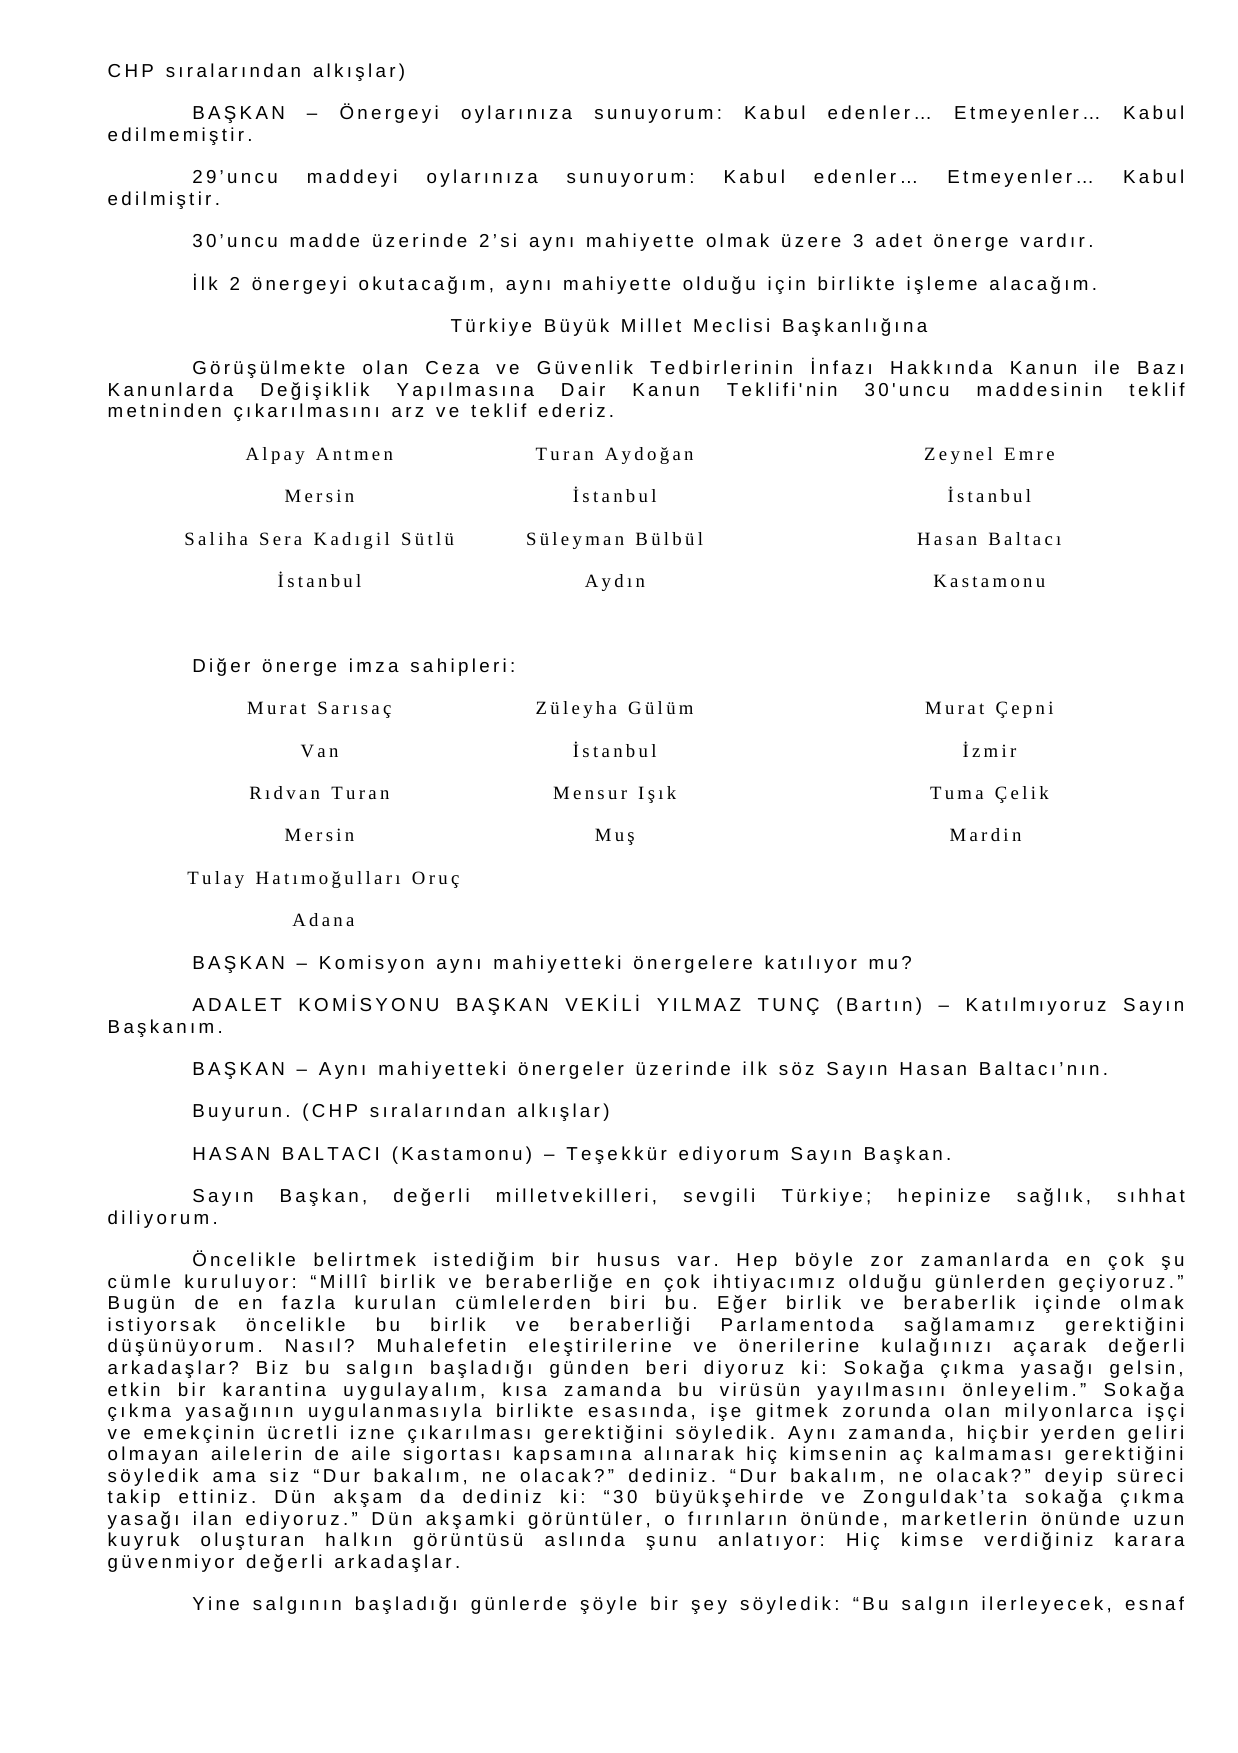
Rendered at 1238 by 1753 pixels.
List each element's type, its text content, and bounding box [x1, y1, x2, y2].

text HASAN BALTACI (Kastamonu) – Teşekkür ediyorum Sayın Başkan. [107, 1143, 1186, 1164]
text BAŞKAN – Aynı mahiyetteki önergeler üzerinde ilk söz Sayın Hasan Baltacı’nın. [107, 1058, 1186, 1079]
text Van İstanbul İzmir [107, 739, 1186, 761]
text İlk 2 önergeyi okutacağım, aynı mahiyette olduğu için birlikte işleme alacağım. [107, 272, 1186, 294]
text BAŞKAN – Önergeyi oylarınıza sunuyorum: Kabul edenler… Etmeyenler… Kabul edilmemiştir. [107, 102, 1186, 145]
text Mersin İstanbul İstanbul [107, 485, 1186, 507]
text İstanbul Aydın Kastamonu [107, 570, 1186, 591]
text Rıdvan Turan Mensur Işık Tuma Çelik [107, 782, 1186, 803]
text 29’uncu maddeyi oylarınıza sunuyorum: Kabul edenler… Etmeyenler… Kabul edilmiştir. [107, 166, 1186, 209]
text 30’uncu madde üzerinde 2’si aynı mahiyette olmak üzere 3 adet önerge vardır. [107, 230, 1186, 252]
text Mersin Muş Mardin [107, 824, 1186, 846]
text Saliha Sera Kadıgil Sütlü Süleyman Bülbül Hasan Baltacı [107, 527, 1186, 549]
text Adana [107, 909, 1186, 931]
text Görüşülmekte olan Ceza ve Güvenlik Tedbirlerinin İnfazı Hakkında Kanun ile Bazı Kanunlarda Değişiklik Yapılmasına Dair Kanun Teklifi'nin 30'uncu maddesinin teklif metninden çıkarılmasını arz ve teklif ederiz. [107, 357, 1186, 422]
text Murat Sarısaç Züleyha Gülüm Murat Çepni [107, 697, 1186, 719]
text Sayın Başkan, değerli milletvekilleri, sevgili Türkiye; hepinize sağlık, sıhhat diliyorum. [107, 1185, 1186, 1228]
text Türkiye Büyük Millet Meclisi Başkanlığına [107, 315, 1186, 336]
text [107, 60, 1186, 81]
text Alpay Antmen Turan Aydoğan Zeynel Emre [107, 443, 1186, 464]
text ADALET KOMİSYONU BAŞKAN VEKİLİ YILMAZ TUNÇ (Bartın) – Katılmıyoruz Sayın Başkanım. [107, 994, 1186, 1037]
text Diğer önerge imza sahipleri: [107, 655, 1186, 676]
text Buyurun. (CHP sıralarından alkışlar) [107, 1100, 1186, 1122]
text Öncelikle belirtmek istediğim bir husus var. Hep böyle zor zamanlarda en çok şu cümle kuruluyor: “Millî birlik ve beraberliğe en çok ihtiyacımız olduğu günlerden geçiyoruz.” Bugün de en fazla kurulan cümlelerden biri bu. Eğer birlik ve beraberlik içinde olmak istiyorsak öncelikle bu birlik ve beraberliği Parlamentoda sağlamamız gerektiğini düşünüyorum. Nasıl? Muhalefetin eleştirilerine ve önerilerine kulağınızı açarak değerli arkadaşlar? Biz bu salgın başladığı günden beri diyoruz ki: Sokağa çıkma yasağı gelsin, etkin bir karantina uygulayalım, kısa zamanda bu virüsün yayılmasını önleyelim.” Sokağa çıkma yasağının uygulanmasıyla birlikte esasında, işe gitmek zorunda olan milyonlarca işçi ve emekçinin ücretli izne çıkarılması gerektiğini söyledik. Aynı zamanda, hiçbir yerden geliri olmayan ailelerin de aile sigortası kapsamına alınarak hiç kimsenin aç kalmaması gerektiğini söyledik ama siz “Dur bakalım, ne olacak?” dediniz. “Dur bakalım, ne olacak?” deyip süreci takip ettiniz. Dün akşam da dediniz ki: “30 büyükşehirde ve Zonguldak’ta sokağa çıkma yasağı ilan ediyoruz.” Dün akşamki görüntüler, o fırınların önünde, marketlerin önünde uzun kuyruk oluşturan halkın görüntüsü aslında şunu anlatıyor: Hiç kimse verdiğiniz karara güvenmiyor değerli arkadaşlar. [107, 1249, 1186, 1572]
text Tulay Hatımoğulları Oruç [107, 867, 1186, 888]
text BAŞKAN – Komisyon aynı mahiyetteki önergelere katılıyor mu? [107, 951, 1186, 973]
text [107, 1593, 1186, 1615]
